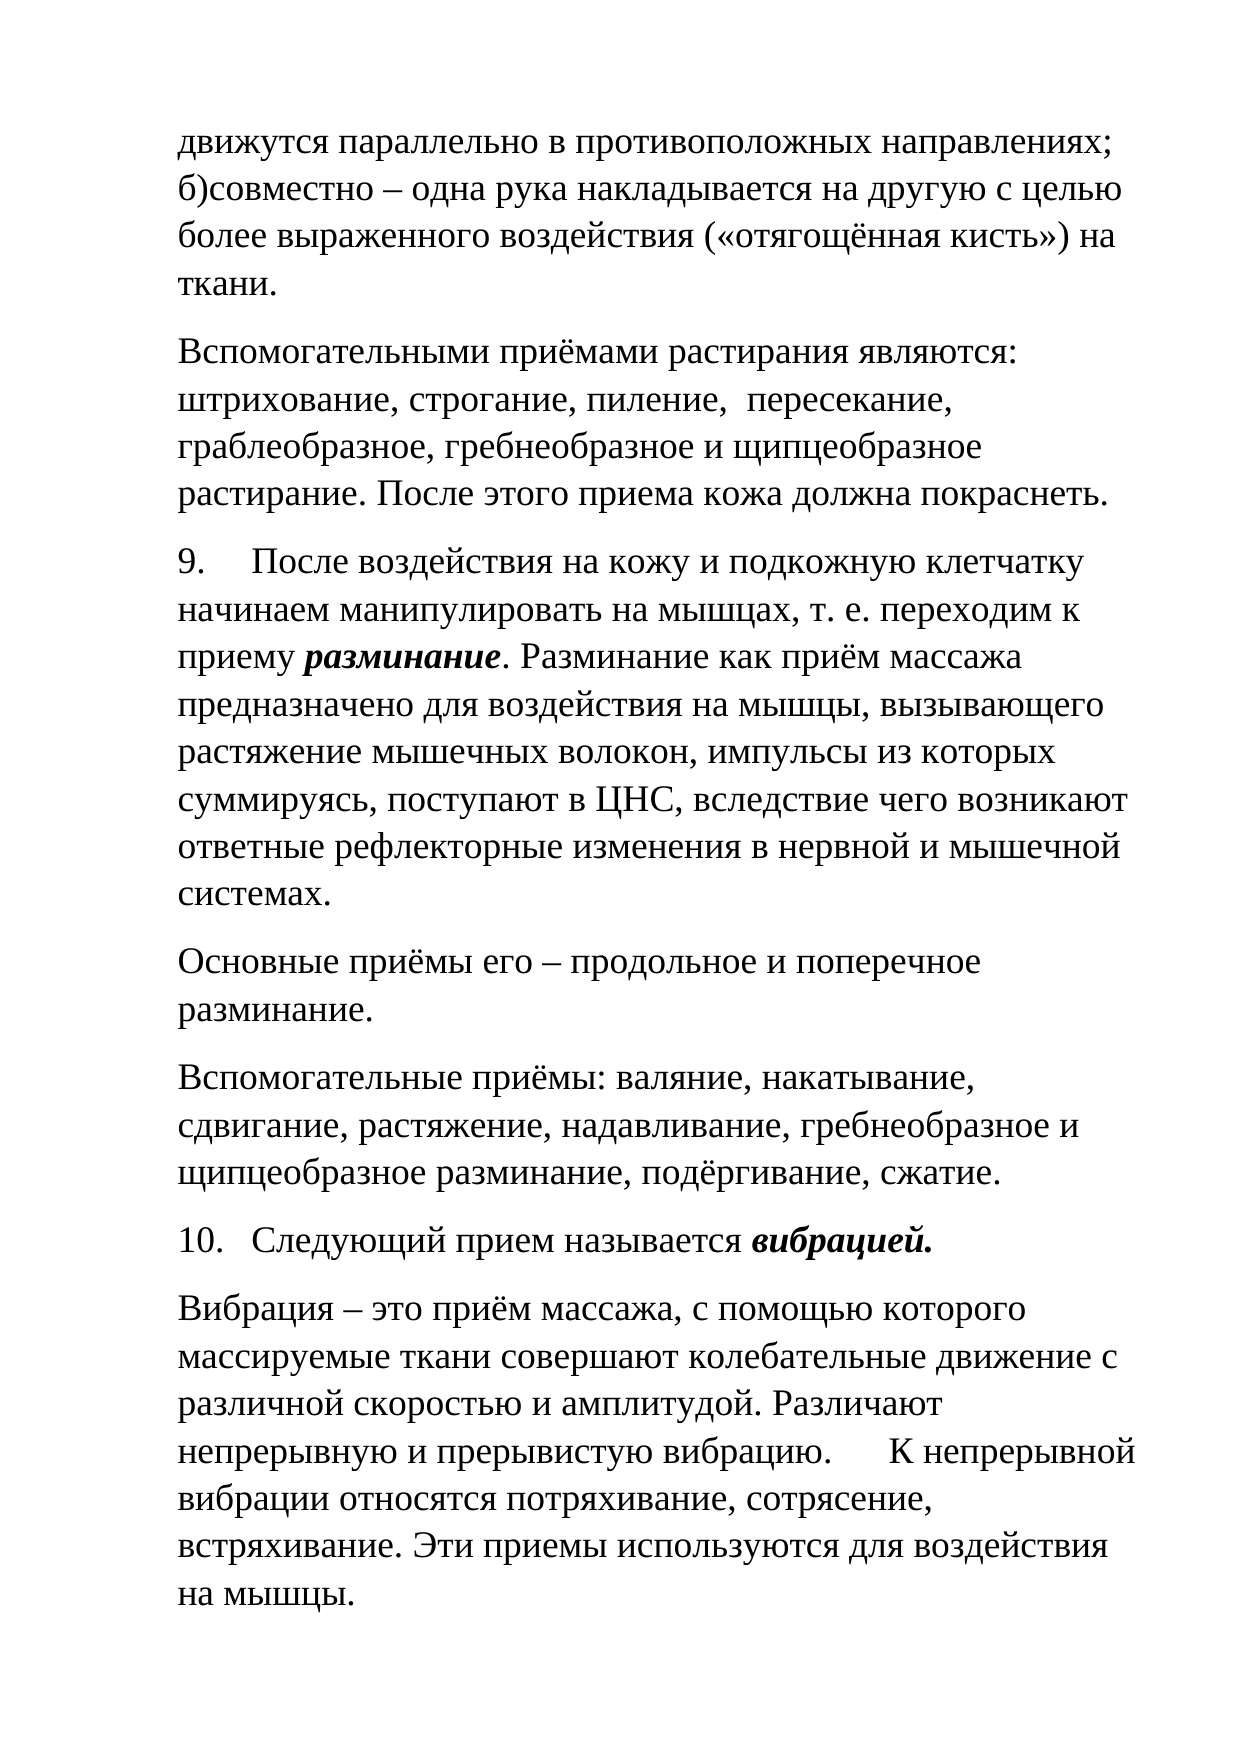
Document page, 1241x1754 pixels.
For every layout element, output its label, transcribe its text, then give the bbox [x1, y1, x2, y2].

text Вспомогательными приёмами растирания являются: штрихование, строгание, пиление, пересекание, граблеобразное, гребнеобразное и щипцеобразное растирание. После этого приема кожа должна покраснеть. [177, 328, 1152, 514]
text Основные приёмы его – продольное и поперечное разминание. [177, 939, 1152, 1029]
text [177, 118, 1152, 303]
text Вибрация – это приём массажа, с помощью которого массируемые ткани совершают колебательные движение с различной скоростью и амплитудой. Различают непрерывную и прерывистую вибрацию. К непрерывной вибрации относятся потряхивание, сотрясение, встряхивание. Эти приемы используются для воздействия на мышцы. [177, 1286, 1152, 1613]
list После воздействия на кожу и подкожную клетчатку начинаем манипулировать на мышцах, т. е. переходим к приему разминание. Разминание как приём массажа предназначено для воздействия на мышцы, вызывающего растяжение мышечных волокон, импульсы из которых суммируясь, поступают в ЦНС, вследствие чего возникают ответные рефлекторные изменения в нервной и мышечной системах. [177, 539, 1152, 914]
text Вспомогательные приёмы: валяние, накатывание, сдвигание, растяжение, надавливание, гребнеобразное и щипцеобразное разминание, подёргивание, сжатие. [177, 1054, 1152, 1192]
list Следующий прием называется вибрацией. [177, 1218, 1152, 1261]
